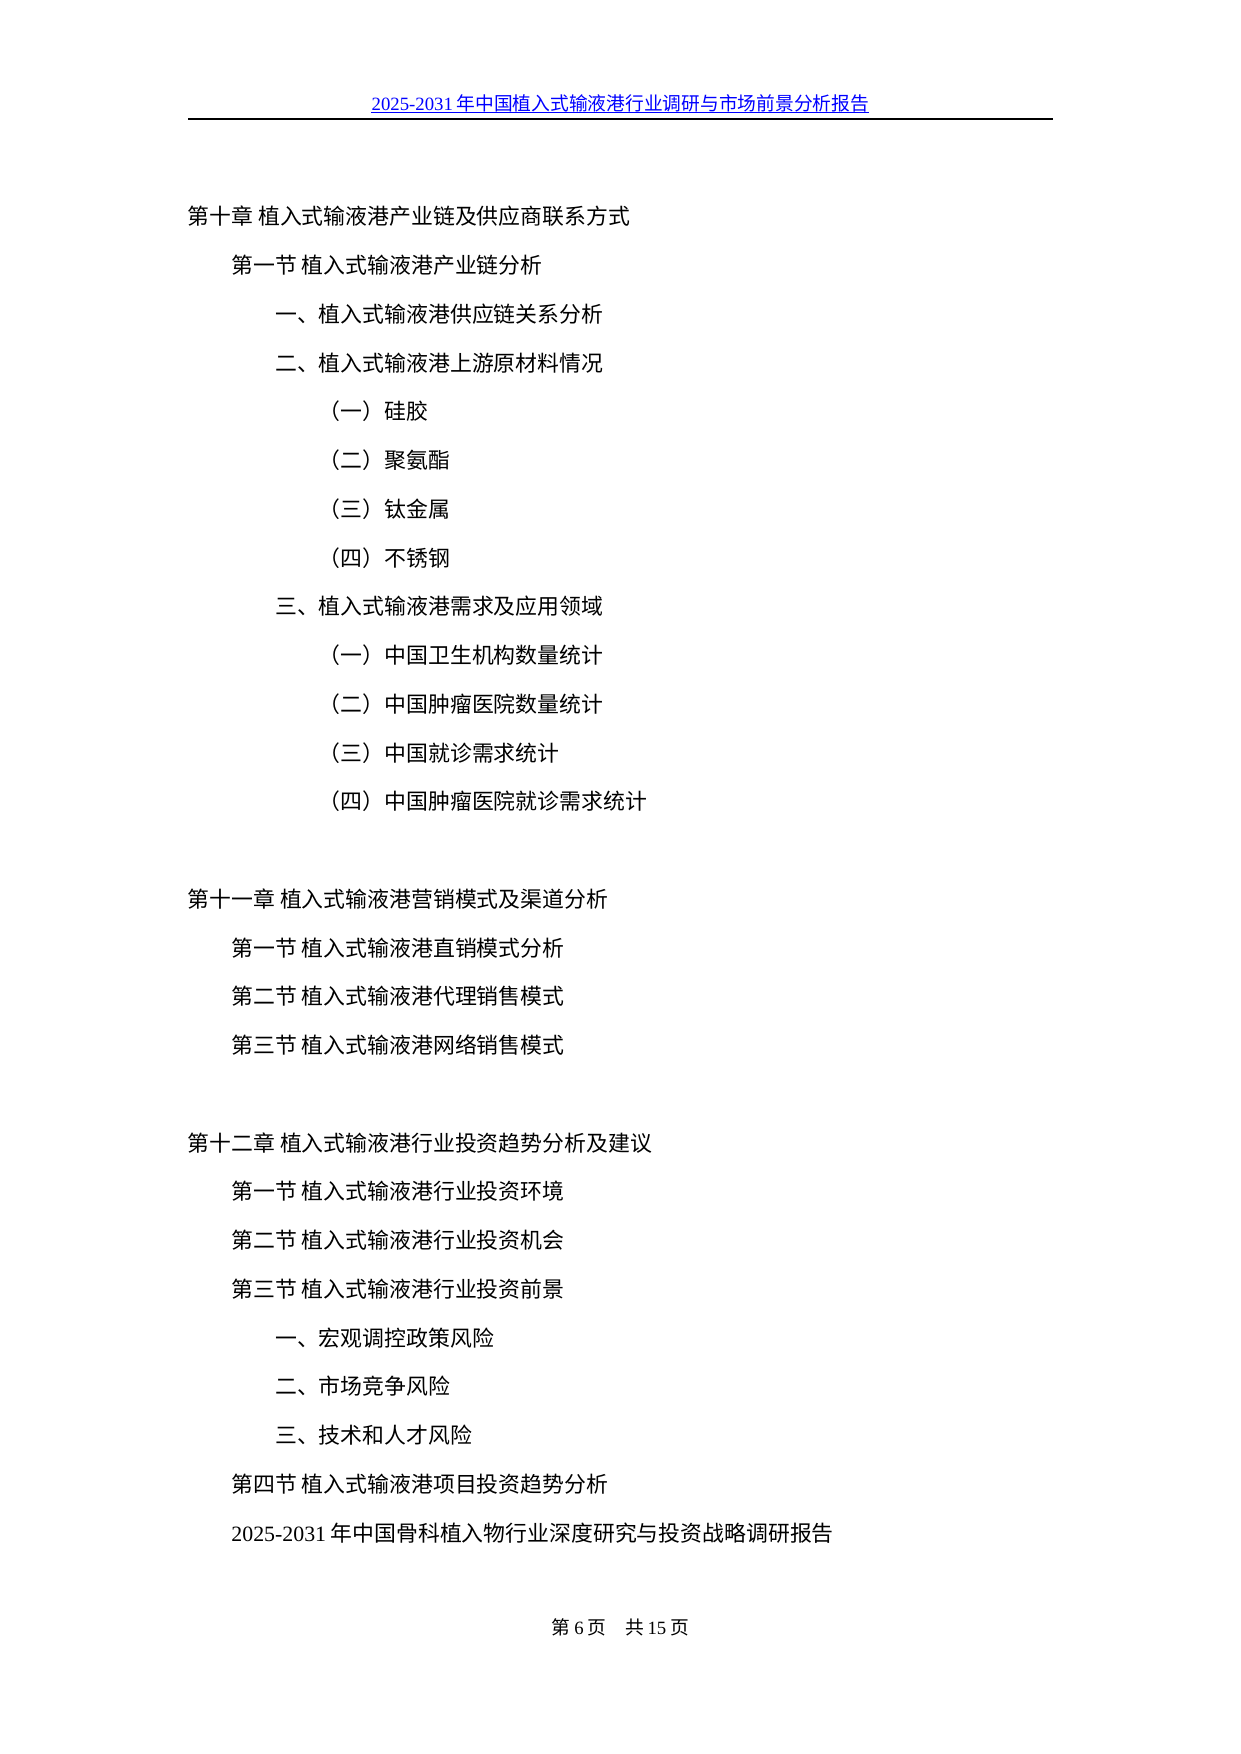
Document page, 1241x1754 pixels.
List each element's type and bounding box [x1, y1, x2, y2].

text [187, 150, 1053, 1548]
